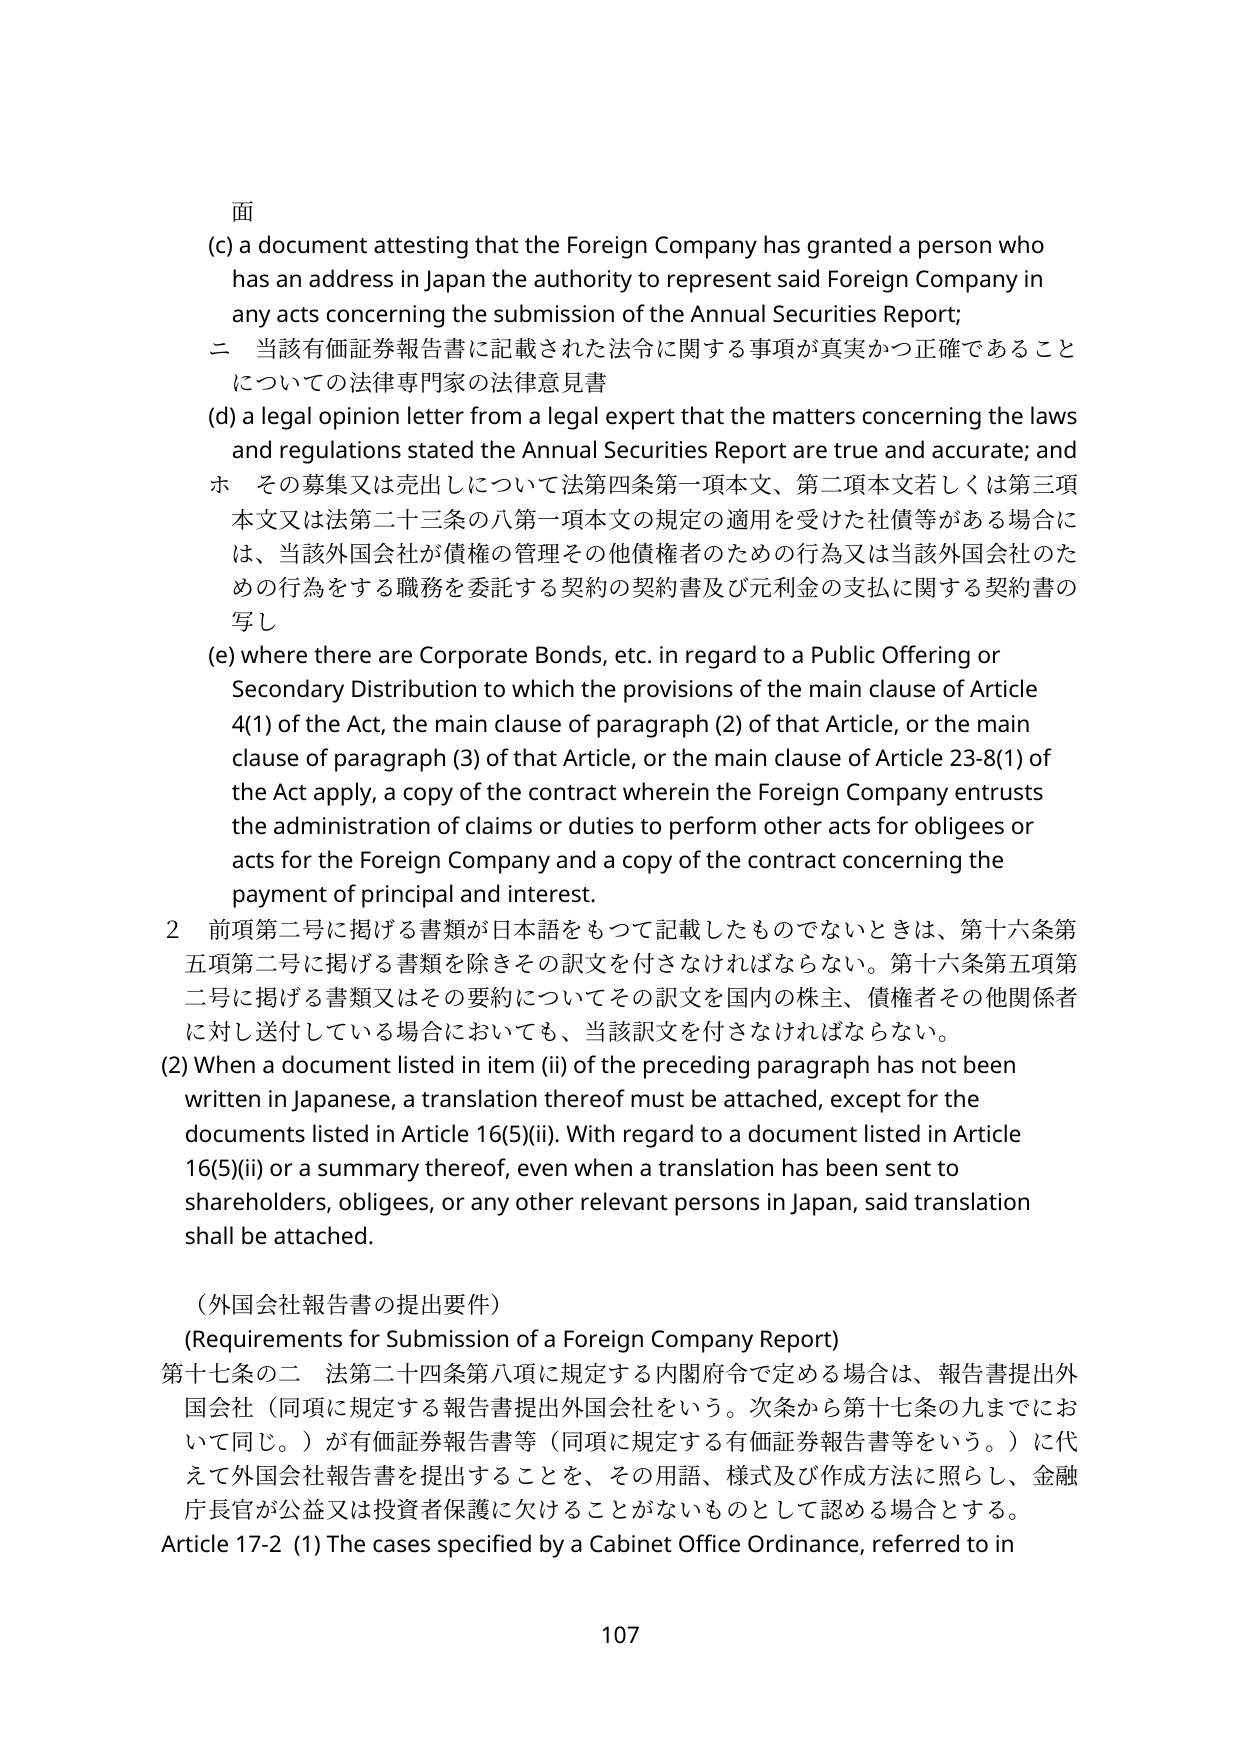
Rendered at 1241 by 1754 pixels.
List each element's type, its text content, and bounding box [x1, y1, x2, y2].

text (Requirements for Submission of a Foreign Company Report) [184, 1321, 1079, 1355]
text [207, 194, 1079, 228]
text (e) where there are Corporate Bonds, etc. in regard to a Public Offering or Secondary Distribution to which the provisions of the main clause of Article 4(1) of the Act, the main clause of paragraph (2) of that Article, or the main clause of paragraph (3) of that Article, or the main clause of Article 23-8(1) of the Act apply, a copy of the contract wherein the Foreign Company entrusts the administration of claims or duties to perform other acts for obligees or acts for the Foreign Company and a copy of the contract concerning the payment of principal and interest. [207, 638, 1079, 911]
text (2) When a document listed in item (ii) of the preceding paragraph has not been written in Japanese, a translation thereof must be attached, except for the documents listed in Article 16(5)(ii). With regard to a document listed in Article 16(5)(ii) or a summary thereof, even when a translation has been sent to shareholders, obligees, or any other relevant persons in Japan, said translation shall be attached. [161, 1048, 1079, 1253]
text (c) a document attesting that the Foreign Company has granted a person who has an address in Japan the authority to represent said Foreign Company in any acts concerning the submission of the Annual Securities Report; [207, 228, 1079, 330]
text ニ 当該有価証券報告書に記載された法令に関する事項が真実かつ正確であることについての法律専門家の法律意見書 [207, 330, 1079, 399]
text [161, 1526, 1079, 1560]
text ２ 前項第二号に掲げる書類が日本語をもつて記載したものでないときは、第十六条第五項第二号に掲げる書類を除きその訳文を付さなければならない。第十六条第五項第二号に掲げる書類又はその要約についてその訳文を国内の株主、債権者その他関係者に対し送付している場合においても、当該訳文を付さなければならない。 [161, 911, 1079, 1048]
text ホ その募集又は売出しについて法第四条第一項本文、第二項本文若しくは第三項本文又は法第二十三条の八第一項本文の規定の適用を受けた社債等がある場合には、当該外国会社が債権の管理その他債権者のための行為又は当該外国会社のための行為をする職務を委託する契約の契約書及び元利金の支払に関する契約書の写し [207, 467, 1079, 638]
text （外国会社報告書の提出要件） [184, 1287, 1079, 1321]
text (d) a legal opinion letter from a legal expert that the matters concerning the laws and regulations stated the Annual Securities Report are true and accurate; and [207, 399, 1079, 467]
text 第十七条の二 法第二十四条第八項に規定する内閣府令で定める場合は、報告書提出外国会社（同項に規定する報告書提出外国会社をいう。次条から第十七条の九までにおいて同じ。）が有価証券報告書等（同項に規定する有価証券報告書等をいう。）に代えて外国会社報告書を提出することを、その用語、様式及び作成方法に照らし、金融庁長官が公益又は投資者保護に欠けることがないものとして認める場合とする。 [161, 1355, 1079, 1526]
